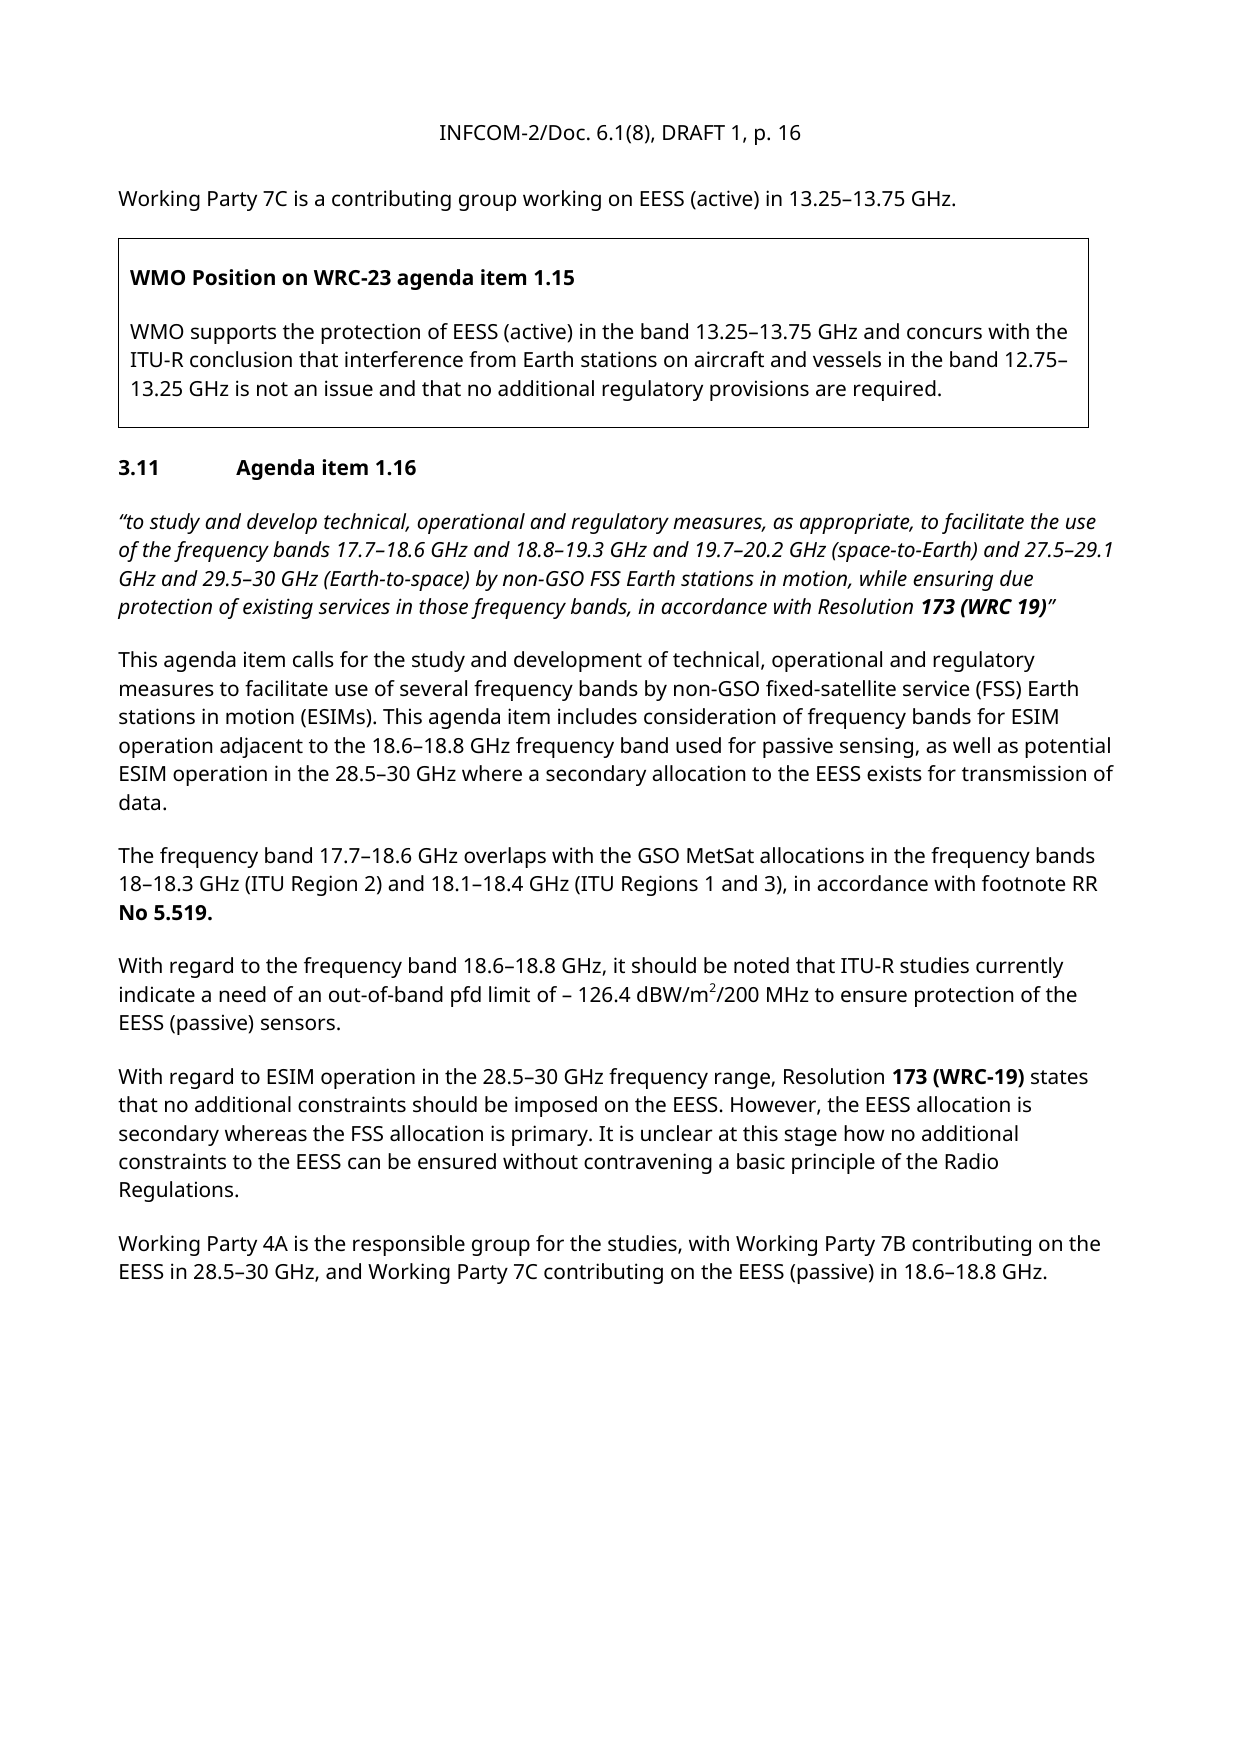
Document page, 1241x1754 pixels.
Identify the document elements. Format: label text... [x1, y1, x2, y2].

list The frequency band 17.7–18.6 GHz overlaps with the GSO MetSat allocations in the frequency bands 18–18.3 GHz (ITU Region 2) and 18.1–18.4 GHz (ITU Regions 1 and 3), in accordance with footnote RR No 5.519. [118, 841, 1122, 926]
table_header WMO Position on WRC-23 agenda item 1.15 WMO supports the protection of EESS (active) in the band 13.25–13.75 GHz and concurs with the ITU-R conclusion that interference from Earth stations on aircraft and vessels in the band 12.75–13.25 GHz is not an issue and that no additional regulatory provisions are required. [119, 239, 1088, 427]
list This agenda item calls for the study and development of technical, operational and regulatory measures to facilitate use of several frequency bands by non-GSO fixed-satellite service (FSS) Earth stations in motion (ESIMs). This agenda item includes consideration of frequency bands for ESIM operation adjacent to the 18.6–18.8 GHz frequency band used for passive sensing, as well as potential ESIM operation in the 28.5–30 GHz where a secondary allocation to the EESS exists for transmission of data. [118, 646, 1122, 816]
list With regard to ESIM operation in the 28.5–30 GHz frequency range, Resolution 173 (WRC-19) states that no additional constraints should be imposed on the EESS. However, the EESS allocation is secondary whereas the FSS allocation is primary. It is unclear at this stage how no additional constraints to the EESS can be ensured without contravening a basic principle of the Radio Regulations. [118, 1062, 1122, 1204]
subtitle 3.11 Agenda item 1.16 [118, 453, 1122, 482]
list With regard to the frequency band 18.6–18.8 GHz, it should be noted that ITU-R studies currently indicate a need of an out-of-band pfd limit of – 126.4 dBW/m2/200 MHz to ensure protection of the EESS (passive) sensors. [118, 951, 1122, 1037]
text “to study and develop technical, operational and regulatory measures, as appropriate, to facilitate the use of the frequency bands 17.7–18.6 GHz and 18.8–19.3 GHz and 19.7–20.2 GHz (space-to-Earth) and 27.5–29.1 GHz and 29.5–30 GHz (Earth-to-space) by non-GSO FSS Earth stations in motion, while ensuring due protection of existing services in those frequency bands, in accordance with Resolution 173 (WRC 19)” [118, 507, 1122, 621]
list Working Party 4A is the responsible group for the studies, with Working Party 7B contributing on the EESS in 28.5–30 GHz, and Working Party 7C contributing on the EESS (passive) in 18.6–18.8 GHz. [118, 1229, 1122, 1286]
text Working Party 7C is a contributing group working on EESS (active) in 13.25–13.75 GHz. [118, 184, 1122, 212]
